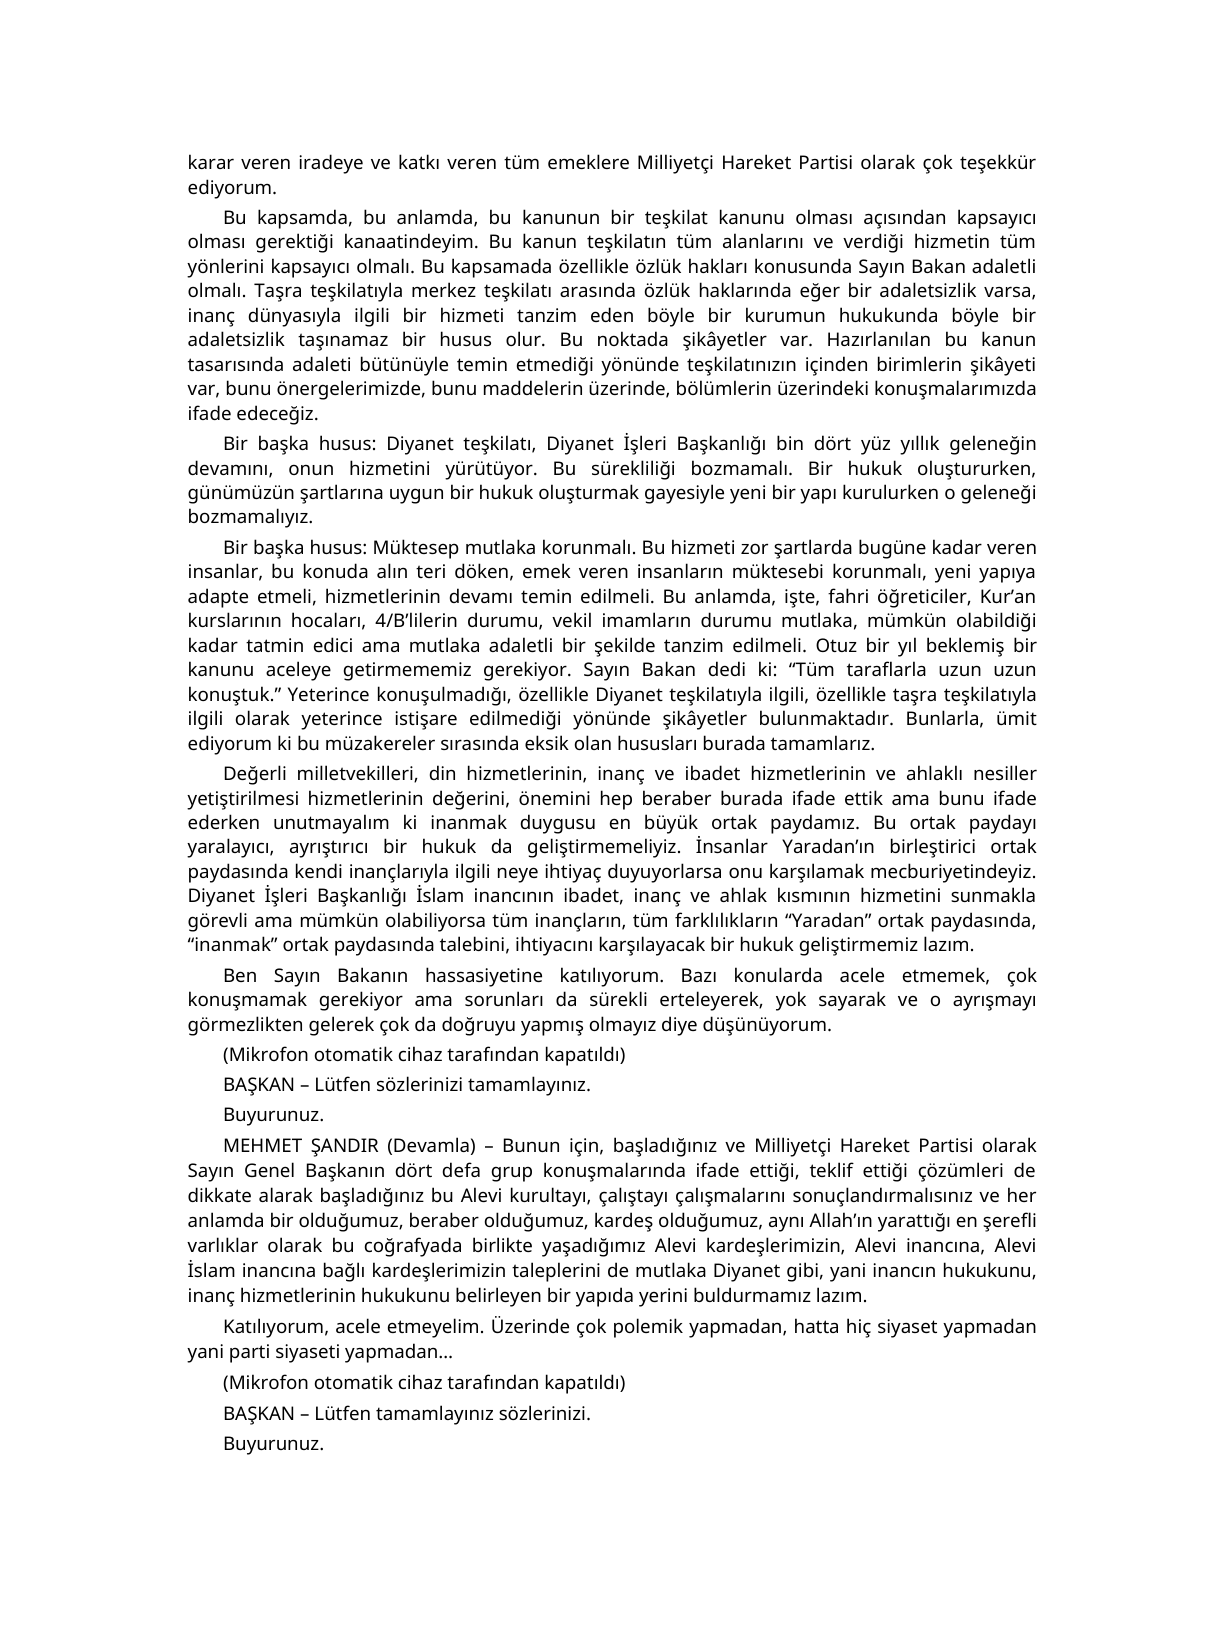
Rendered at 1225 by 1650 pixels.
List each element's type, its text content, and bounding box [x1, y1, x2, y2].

text Değerli milletvekilleri, din hizmetlerinin, inanç ve ibadet hizmetlerinin ve ahlaklı nesiller yetiştirilmesi hizmetlerinin değerini, önemini hep beraber burada ifade ettik ama bunu ifade ederken unutmayalım ki inanmak duygusu en büyük ortak paydamız. Bu ortak paydayı yaralayıcı, ayrıştırıcı bir hukuk da geliştirmemeliyiz. İnsanlar Yaradan’ın birleştirici ortak paydasında kendi inançlarıyla ilgili neye ihtiyaç duyuyorlarsa onu karşılamak mecburiyetindeyiz. Diyanet İşleri Başkanlığı İslam inancının ibadet, inanç ve ahlak kısmının hizmetini sunmakla görevli ama mümkün olabiliyorsa tüm inançların, tüm farklılıkların “Yaradan” ortak paydasında, “inanmak” ortak paydasında talebini, ihtiyacını karşılayacak bir hukuk geliştirmemiz lazım. [187, 761, 1037, 957]
text (Mikrofon otomatik cihaz tarafından kapatıldı) [187, 1369, 1037, 1394]
text Ben Sayın Bakanın hassasiyetine katılıyorum. Bazı konularda acele etmemek, çok konuşmamak gerekiyor ama sorunları da sürekli erteleyerek, yok sayarak ve o ayrışmayı görmezlikten gelerek çok da doğruyu yapmış olmayız diye düşünüyorum. [187, 962, 1037, 1036]
text BAŞKAN – Lütfen tamamlayınız sözlerinizi. [187, 1400, 1037, 1425]
text Buyurunuz. [187, 1102, 1037, 1127]
text BAŞKAN – Lütfen sözlerinizi tamamlayınız. [187, 1072, 1037, 1097]
text (Mikrofon otomatik cihaz tarafından kapatıldı) [187, 1042, 1037, 1066]
text MEHMET ŞANDIR (Devamla) – Bunun için, başladığınız ve Milliyetçi Hareket Partisi olarak Sayın Genel Başkanın dört defa grup konuşmalarında ifade ettiği, teklif ettiği çözümleri de dikkate alarak başladığınız bu Alevi kurultayı, çalıştayı çalışmalarını sonuçlandırmalısınız ve her anlamda bir olduğumuz, beraber olduğumuz, kardeş olduğumuz, aynı Allah’ın yarattığı en şerefli varlıklar olarak bu coğrafyada birlikte yaşadığımız Alevi kardeşlerimizin, Alevi inancına, Alevi İslam inancına bağlı kardeşlerimizin taleplerini de mutlaka Diyanet gibi, yani inancın hukukunu, inanç hizmetlerinin hukukunu belirleyen bir yapıda yerini buldurmamız lazım. [187, 1132, 1037, 1307]
text Bir başka husus: Diyanet teşkilatı, Diyanet İşleri Başkanlığı bin dört yüz yıllık geleneğin devamını, onun hizmetini yürütüyor. Bu sürekliliği bozmamalı. Bir hukuk oluştururken, günümüzün şartlarına uygun bir hukuk oluşturmak gayesiyle yeni bir yapı kurulurken o geleneği bozmamalıyız. [187, 431, 1037, 529]
text Bu kapsamda, bu anlamda, bu kanunun bir teşkilat kanunu olması açısından kapsayıcı olması gerektiği kanaatindeyim. Bu kanun teşkilatın tüm alanlarını ve verdiği hizmetin tüm yönlerini kapsayıcı olmalı. Bu kapsamada özellikle özlük hakları konusunda Sayın Bakan adaletli olmalı. Taşra teşkilatıyla merkez teşkilatı arasında özlük haklarında eğer bir adaletsizlik varsa, inanç dünyasıyla ilgili bir hizmeti tanzim eden böyle bir kurumun hukukunda böyle bir adaletsizlik taşınamaz bir husus olur. Bu noktada şikâyetler var. Hazırlanılan bu kanun tasarısında adaleti bütünüyle temin etmediği yönünde teşkilatınızın içinden birimlerin şikâyeti var, bunu önergelerimizde, bunu maddelerin üzerinde, bölümlerin üzerindeki konuşmalarımızda ifade edeceğiz. [187, 205, 1037, 425]
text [187, 150, 1037, 199]
text Bir başka husus: Müktesep mutlaka korunmalı. Bu hizmeti zor şartlarda bugüne kadar veren insanlar, bu konuda alın teri döken, emek veren insanların müktesebi korunmalı, yeni yapıya adapte etmeli, hizmetlerinin devamı temin edilmeli. Bu anlamda, işte, fahri öğreticiler, Kur’an kurslarının hocaları, 4/B’lilerin durumu, vekil imamların durumu mutlaka, mümkün olabildiği kadar tatmin edici ama mutlaka adaletli bir şekilde tanzim edilmeli. Otuz bir yıl beklemiş bir kanunu aceleye getirmememiz gerekiyor. Sayın Bakan dedi ki: “Tüm taraflarla uzun uzun konuştuk.” Yeterince konuşulmadığı, özellikle Diyanet teşkilatıyla ilgili, özellikle taşra teşkilatıyla ilgili olarak yeterince istişare edilmediği yönünde şikâyetler bulunmaktadır. Bunlarla, ümit ediyorum ki bu müzakereler sırasında eksik olan hususları burada tamamlarız. [187, 535, 1037, 755]
text Buyurunuz. [187, 1431, 1037, 1456]
text Katılıyorum, acele etmeyelim. Üzerinde çok polemik yapmadan, hatta hiç siyaset yapmadan yani parti siyaseti yapmadan… [187, 1313, 1037, 1363]
